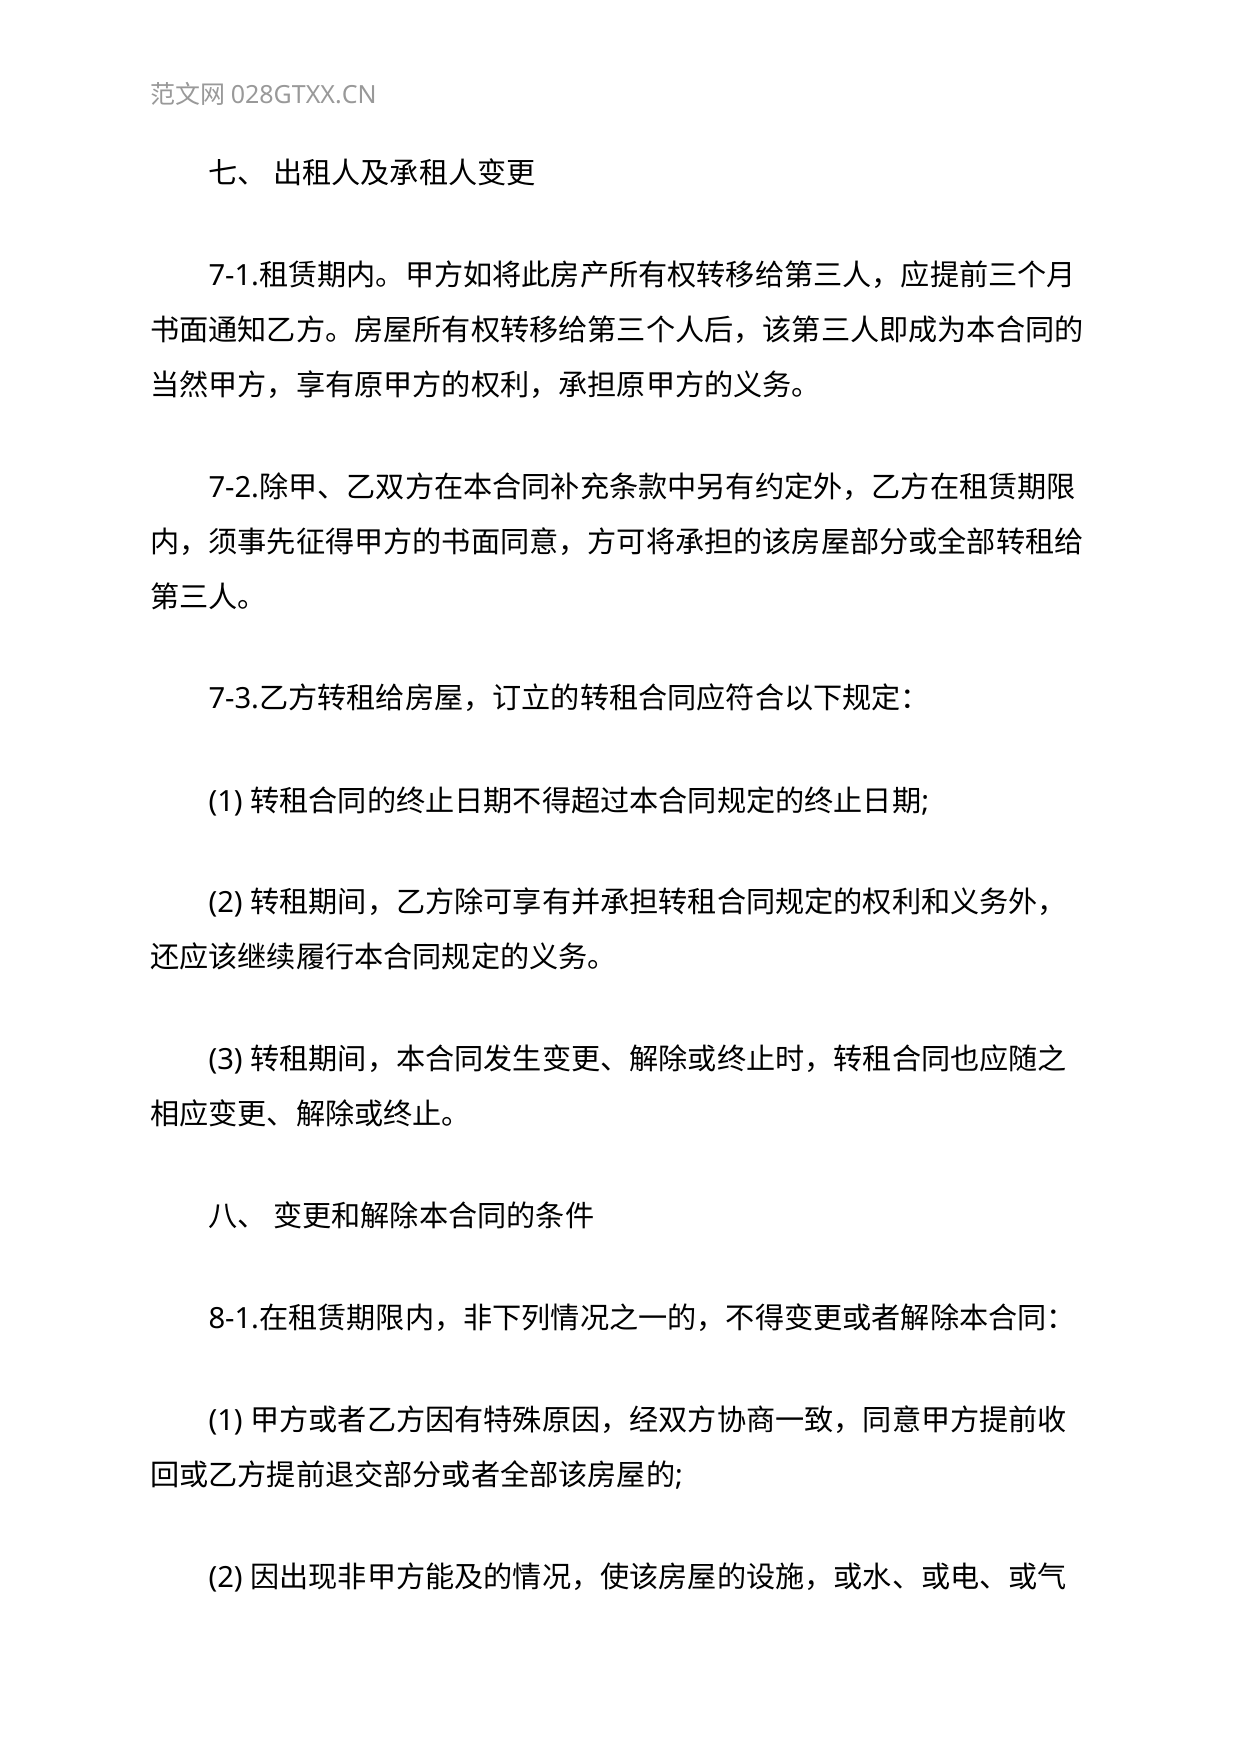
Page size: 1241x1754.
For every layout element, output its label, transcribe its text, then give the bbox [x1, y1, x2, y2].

text (3) 转租期间，本合同发生变更、解除或终止时，转租合同也应随之相应变更、解除或终止。 [150, 1036, 1090, 1133]
text 八、 变更和解除本合同的条件 [150, 1193, 1090, 1235]
text 七、 出租人及承租人变更 [150, 150, 1090, 192]
text 8-1.在租赁期限内，非下列情况之一的，不得变更或者解除本合同： [150, 1294, 1090, 1337]
text (1) 甲方或者乙方因有特殊原因，经双方协商一致，同意甲方提前收回或乙方提前退交部分或者全部该房屋的; [150, 1396, 1090, 1494]
text 7-1.租赁期内。甲方如将此房产所有权转移给第三人，应提前三个月书面通知乙方。房屋所有权转移给第三个人后，该第三人即成为本合同的当然甲方，享有原甲方的权利，承担原甲方的义务。 [150, 252, 1090, 404]
text 7-3.乙方转租给房屋，订立的转租合同应符合以下规定： [150, 675, 1090, 717]
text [150, 1553, 1090, 1596]
text 7-2.除甲、乙双方在本合同补充条款中另有约定外，乙方在租赁期限内，须事先征得甲方的书面同意，方可将承担的该房屋部分或全部转租给第三人。 [150, 463, 1090, 616]
text (1) 转租合同的终止日期不得超过本合同规定的终止日期; [150, 777, 1090, 819]
text (2) 转租期间，乙方除可享有并承担转租合同规定的权利和义务外，还应该继续履行本合同规定的义务。 [150, 879, 1090, 976]
